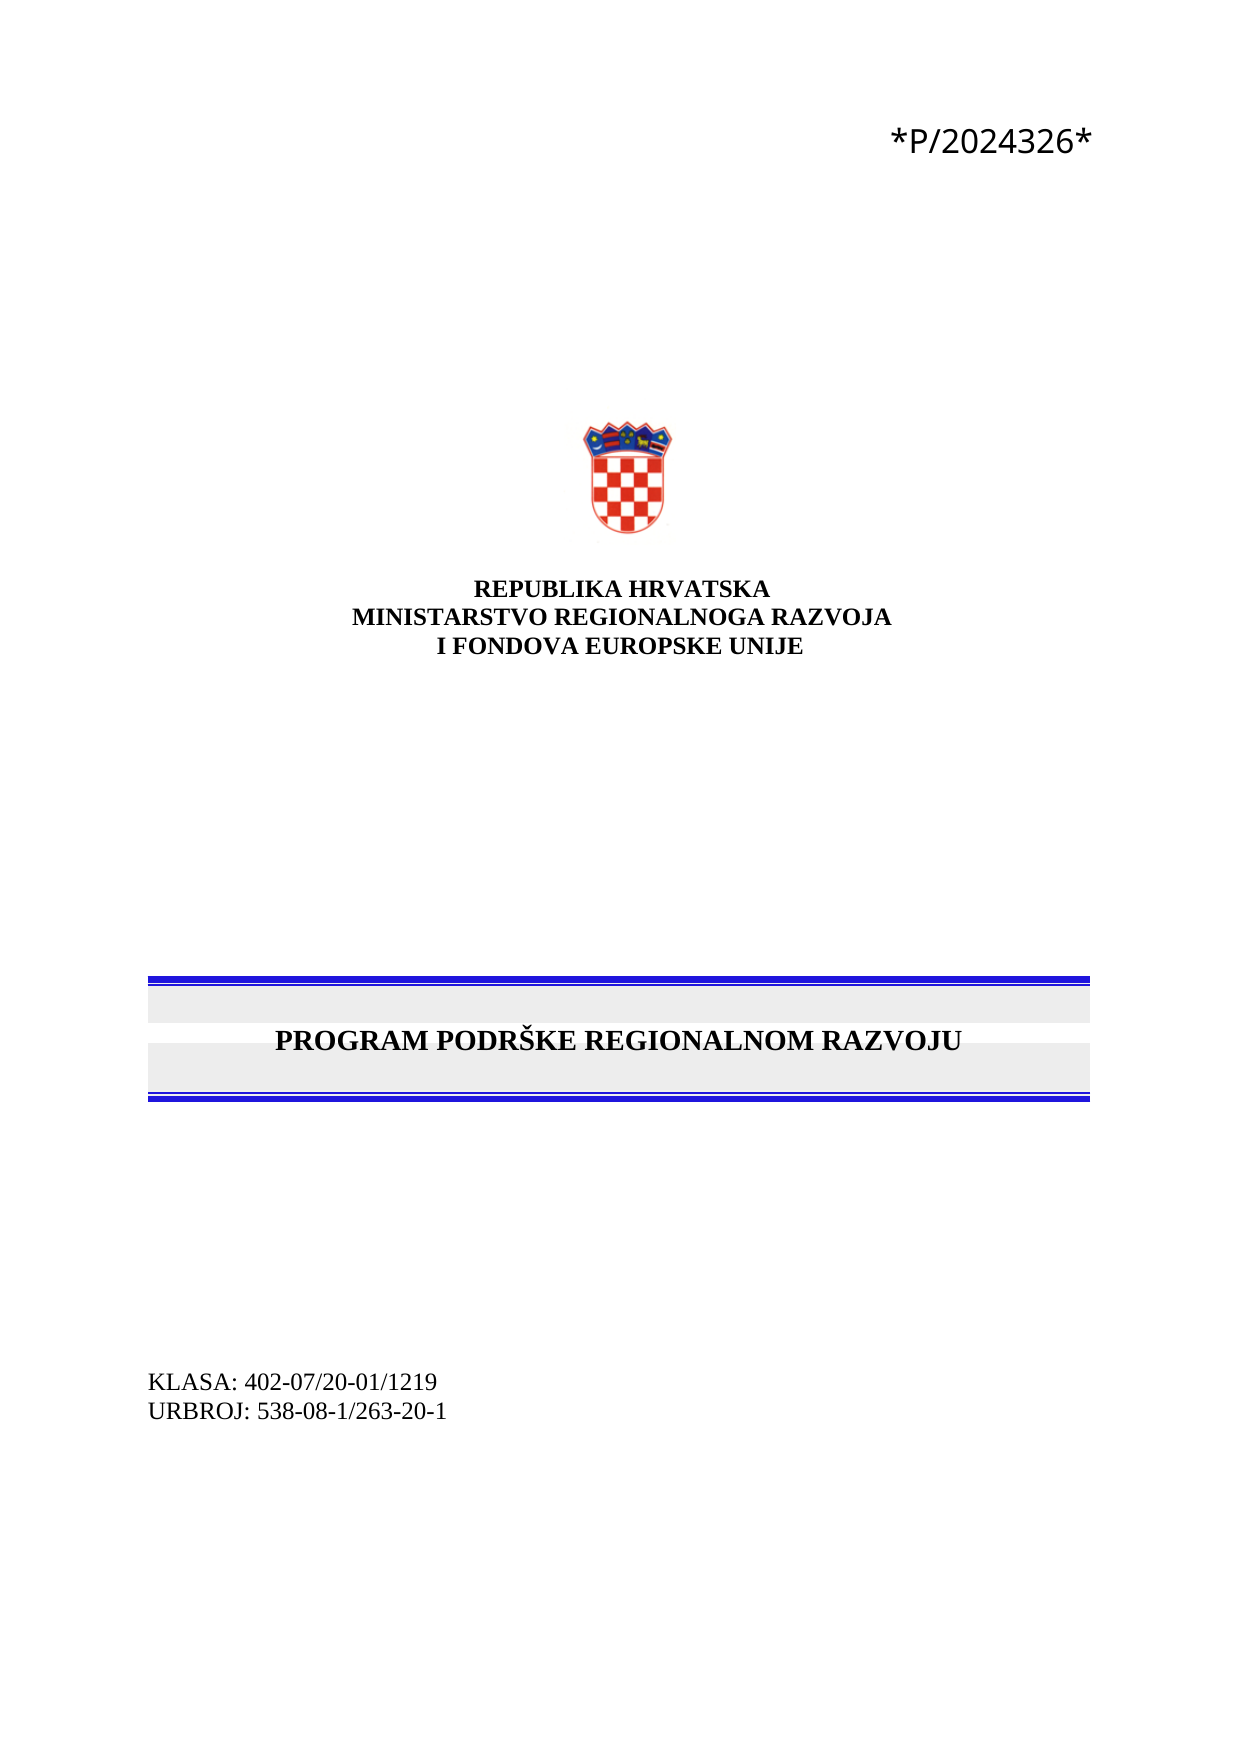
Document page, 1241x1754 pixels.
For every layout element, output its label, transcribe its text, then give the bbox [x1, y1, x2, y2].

picture [563, 388, 677, 545]
text KLASA: 402-07/20-01/1219 [148, 1367, 1092, 1396]
text *P/2024326* [811, 118, 1092, 163]
text URBROJ: 538-08-1/263-20-1 [148, 1396, 1092, 1425]
text PROGRAM PODRŠKE REGIONALNOM RAZVOJU [148, 1010, 1090, 1043]
text REPUBLIKA HRVATSKA [151, 574, 1092, 602]
text I FONDOVA EUROPSKE UNIJE [148, 631, 1092, 660]
text MINISTARSTVO REGIONALNOGA RAZVOJA [151, 602, 1092, 631]
